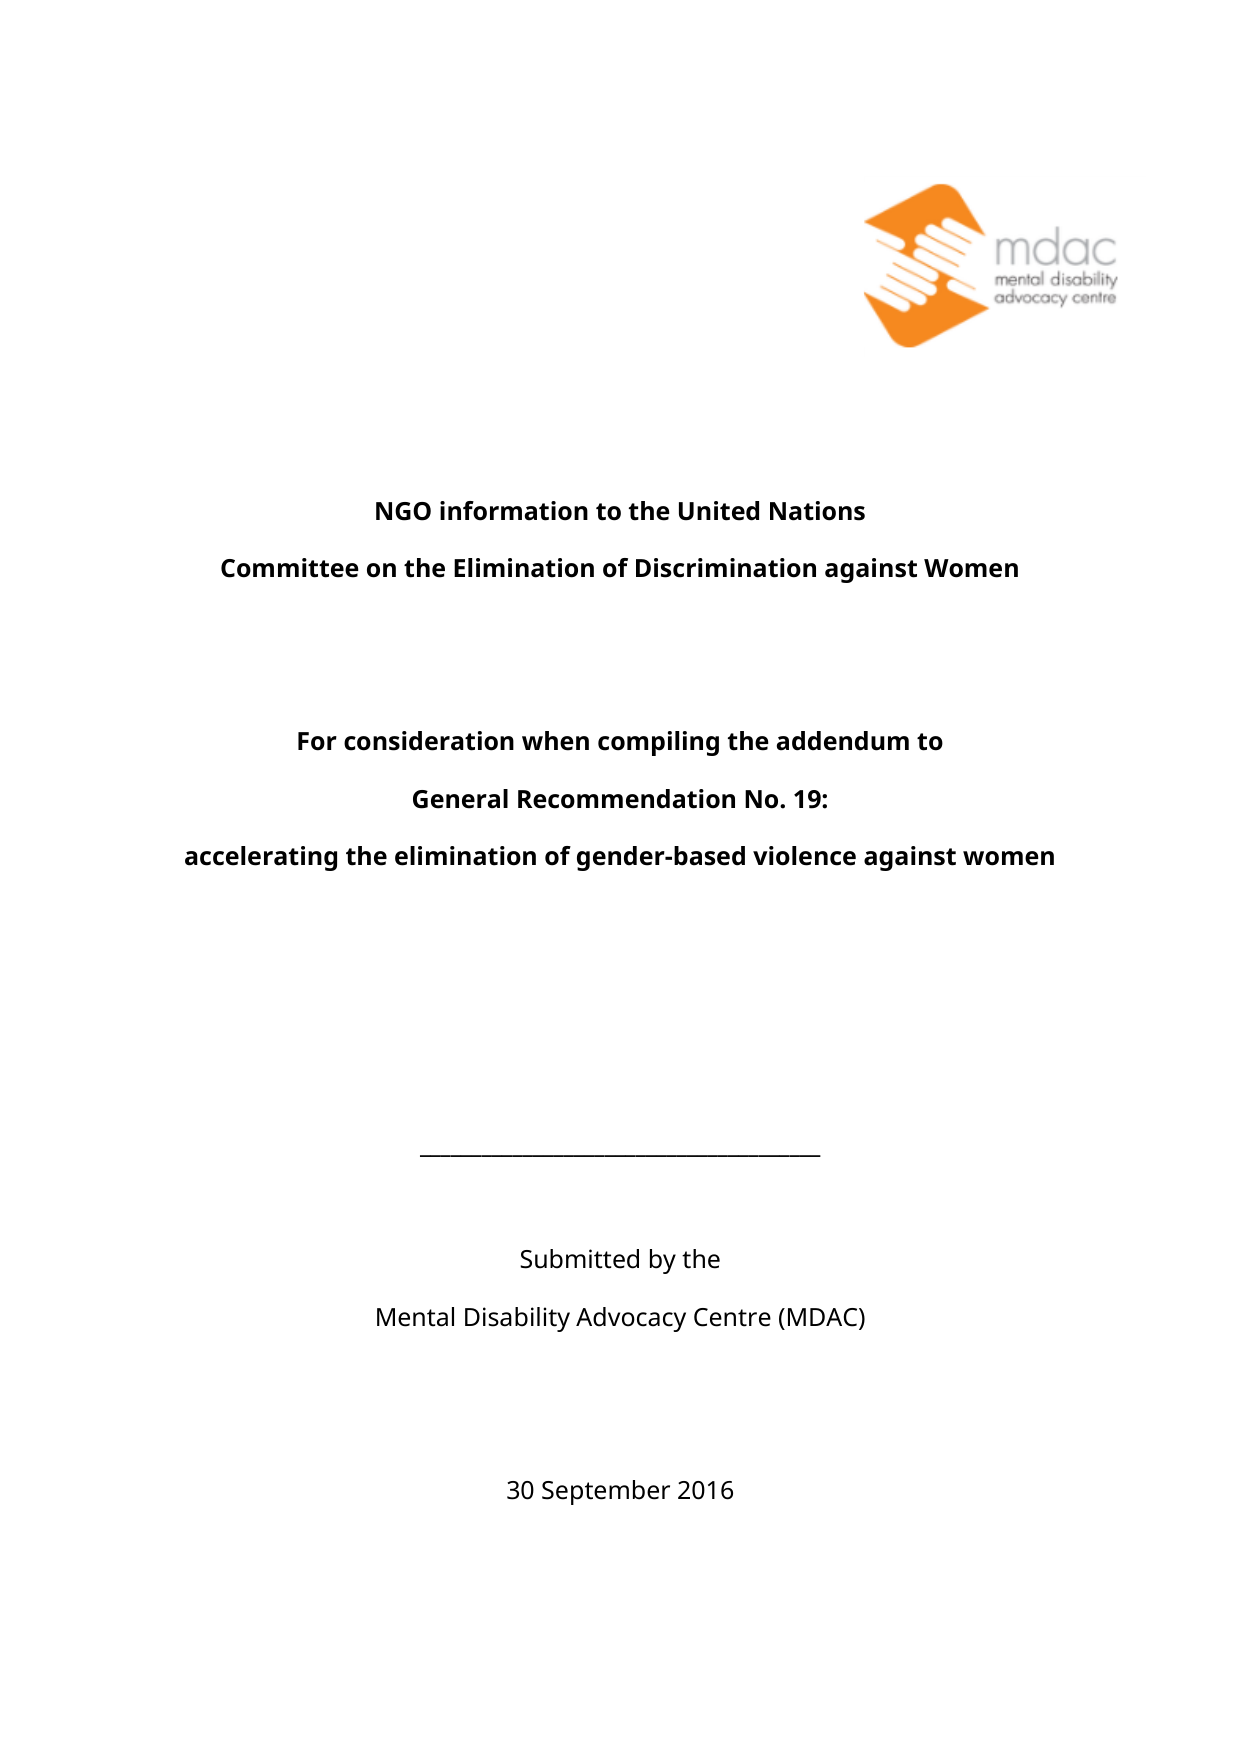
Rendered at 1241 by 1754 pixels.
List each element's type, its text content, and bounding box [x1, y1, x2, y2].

picture [863, 176, 1146, 357]
text General Recommendation No. 19: [148, 781, 1093, 815]
text accelerating the elimination of gender-based violence against women [148, 839, 1093, 873]
text _______________________________________ [148, 1127, 1093, 1161]
text Submitted by the [148, 1242, 1093, 1276]
text Mental Disability Advocacy Centre (MDAC) [148, 1300, 1093, 1334]
text Committee on the Elimination of Discrimination against Women [148, 551, 1093, 585]
text 30 September 2016 [148, 1472, 1093, 1507]
text NGO information to the United Nations [148, 493, 1093, 527]
text For consideration when compiling the addendum to [148, 724, 1093, 758]
